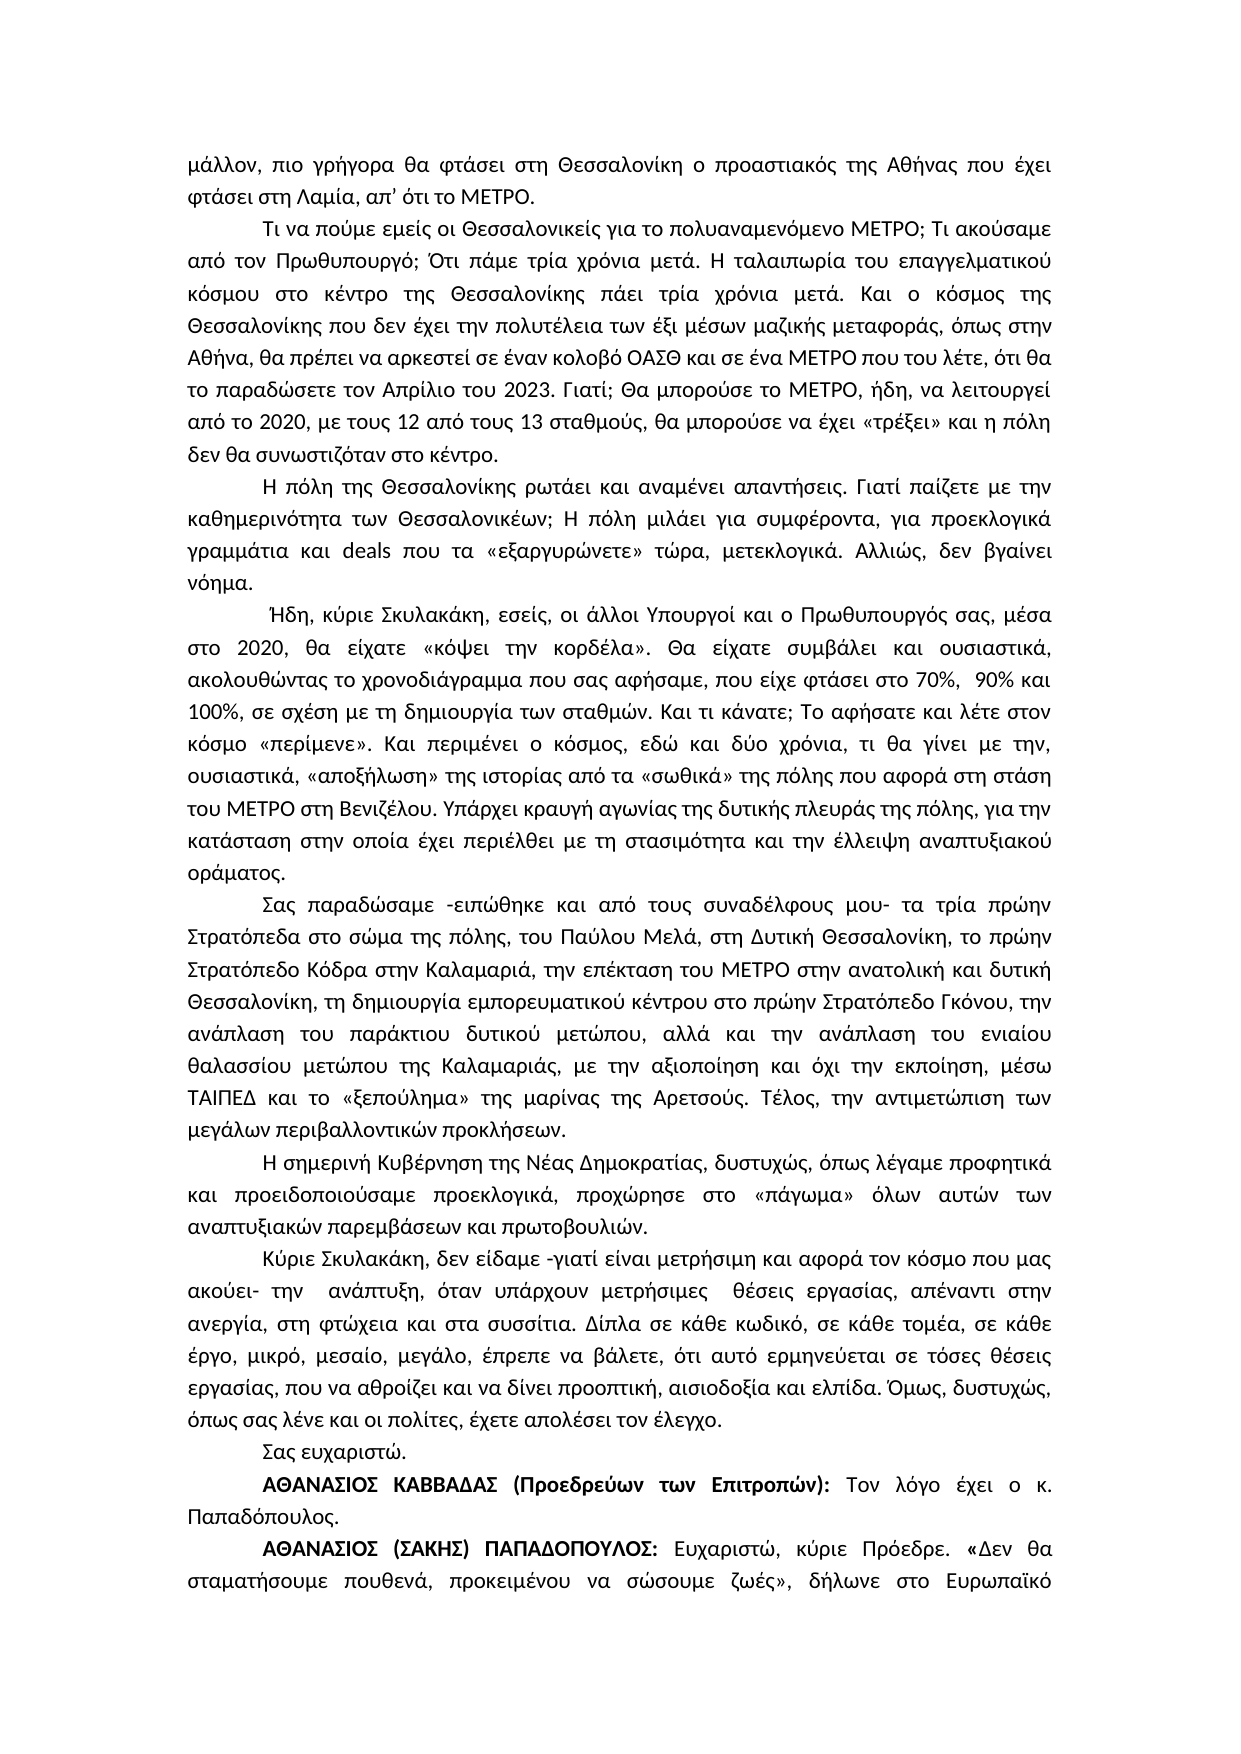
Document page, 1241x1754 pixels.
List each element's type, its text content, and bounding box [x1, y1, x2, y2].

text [187, 1534, 1053, 1594]
text Η σημερινή Κυβέρνηση της Νέας Δημοκρατίας, δυστυχώς, όπως λέγαμε προφητικά και προειδοποιούσαμε προεκλογικά, προχώρησε στο «πάγωμα» όλων αυτών των αναπτυξιακών παρεμβάσεων και πρωτοβουλιών. [187, 1148, 1053, 1240]
text Τι να πούμε εμείς οι Θεσσαλονικείς για το πολυαναμενόμενο ΜΕΤΡΟ; Τι ακούσαμε από τον Πρωθυπουργό; Ότι πάμε τρία χρόνια μετά. Η ταλαιπωρία του επαγγελματικού κόσμου στο κέντρο της Θεσσαλονίκης πάει τρία χρόνια μετά. Και ο κόσμος της Θεσσαλονίκης που δεν έχει την πολυτέλεια των έξι μέσων μαζικής μεταφοράς, όπως στην Αθήνα, θα πρέπει να αρκεστεί σε έναν κολοβό ΟΑΣΘ και σε ένα ΜΕΤΡΟ που του λέτε, ότι θα το παραδώσετε τον Απρίλιο του 2023. Γιατί; Θα μπορούσε το ΜΕΤΡΟ, ήδη, να λειτουργεί από το 2020, με τους 12 από τους 13 σταθμούς, θα μπορούσε να έχει «τρέξει» και η πόλη δεν θα συνωστιζόταν στο κέντρο. [187, 214, 1053, 468]
text Ήδη, κύριε Σκυλακάκη, εσείς, οι άλλοι Υπουργοί και ο Πρωθυπουργός σας, μέσα στο 2020, θα είχατε «κόψει την κορδέλα». Θα είχατε συμβάλει και ουσιαστικά, ακολουθώντας το χρονοδιάγραμμα που σας αφήσαμε, που είχε φτάσει στο 70%, 90% και 100%, σε σχέση με τη δημιουργία των σταθμών. Και τι κάνατε; Το αφήσατε και λέτε στον κόσμο «περίμενε». Και περιμένει ο κόσμος, εδώ και δύο χρόνια, τι θα γίνει με την, ουσιαστικά, «αποξήλωση» της ιστορίας από τα «σωθικά» της πόλης που αφορά στη στάση του ΜΕΤΡΟ στη Βενιζέλου. Υπάρχει κραυγή αγωνίας της δυτικής πλευράς της πόλης, για την κατάσταση στην οποία έχει περιέλθει με τη στασιμότητα και την έλλειψη αναπτυξιακού οράματος. [187, 601, 1053, 886]
text Η πόλη της Θεσσαλονίκης ρωτάει και αναμένει απαντήσεις. Γιατί παίζετε με την καθημερινότητα των Θεσσαλονικέων; Η πόλη μιλάει για συμφέροντα, για προεκλογικά γραμμάτια και deals που τα «εξαργυρώνετε» τώρα, μετεκλογικά. Αλλιώς, δεν βγαίνει νόημα. [187, 472, 1053, 596]
text Κύριε Σκυλακάκη, δεν είδαμε -γιατί είναι μετρήσιμη και αφορά τον κόσμο που μας ακούει- την ανάπτυξη, όταν υπάρχουν μετρήσιμες θέσεις εργασίας, απέναντι στην ανεργία, στη φτώχεια και στα συσσίτια. Δίπλα σε κάθε κωδικό, σε κάθε τομέα, σε κάθε έργο, μικρό, μεσαίο, μεγάλο, έπρεπε να βάλετε, ότι αυτό ερμηνεύεται σε τόσες θέσεις εργασίας, που να αθροίζει και να δίνει προοπτική, αισιοδοξία και ελπίδα. Όμως, δυστυχώς, όπως σας λένε και οι πολίτες, έχετε απολέσει τον έλεγχο. [187, 1244, 1053, 1433]
text Σας ευχαριστώ. [187, 1437, 1053, 1466]
text ΑΘΑΝΑΣΙΟΣ ΚΑΒΒΑΔΑΣ (Προεδρεύων των Επιτροπών): Τον λόγο έχει ο κ. Παπαδόπουλος. [187, 1470, 1053, 1530]
text Σας παραδώσαμε -ειπώθηκε και από τους συναδέλφους μου- τα τρία πρώην Στρατόπεδα στο σώμα της πόλης, του Παύλου Μελά, στη Δυτική Θεσσαλονίκη, το πρώην Στρατόπεδο Κόδρα στην Καλαμαριά, την επέκταση του ΜΕΤΡΟ στην ανατολική και δυτική Θεσσαλονίκη, τη δημιουργία εμπορευματικού κέντρου στο πρώην Στρατόπεδο Γκόνου, την ανάπλαση του παράκτιου δυτικού μετώπου, αλλά και την ανάπλαση του ενιαίου θαλασσίου μετώπου της Καλαμαριάς, με την αξιοποίηση και όχι την εκποίηση, μέσω ΤΑΙΠΕΔ και το «ξεπούλημα» της μαρίνας της Αρετσούς. Τέλος, την αντιμετώπιση των μεγάλων περιβαλλοντικών προκλήσεων. [187, 890, 1053, 1144]
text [187, 150, 1053, 210]
